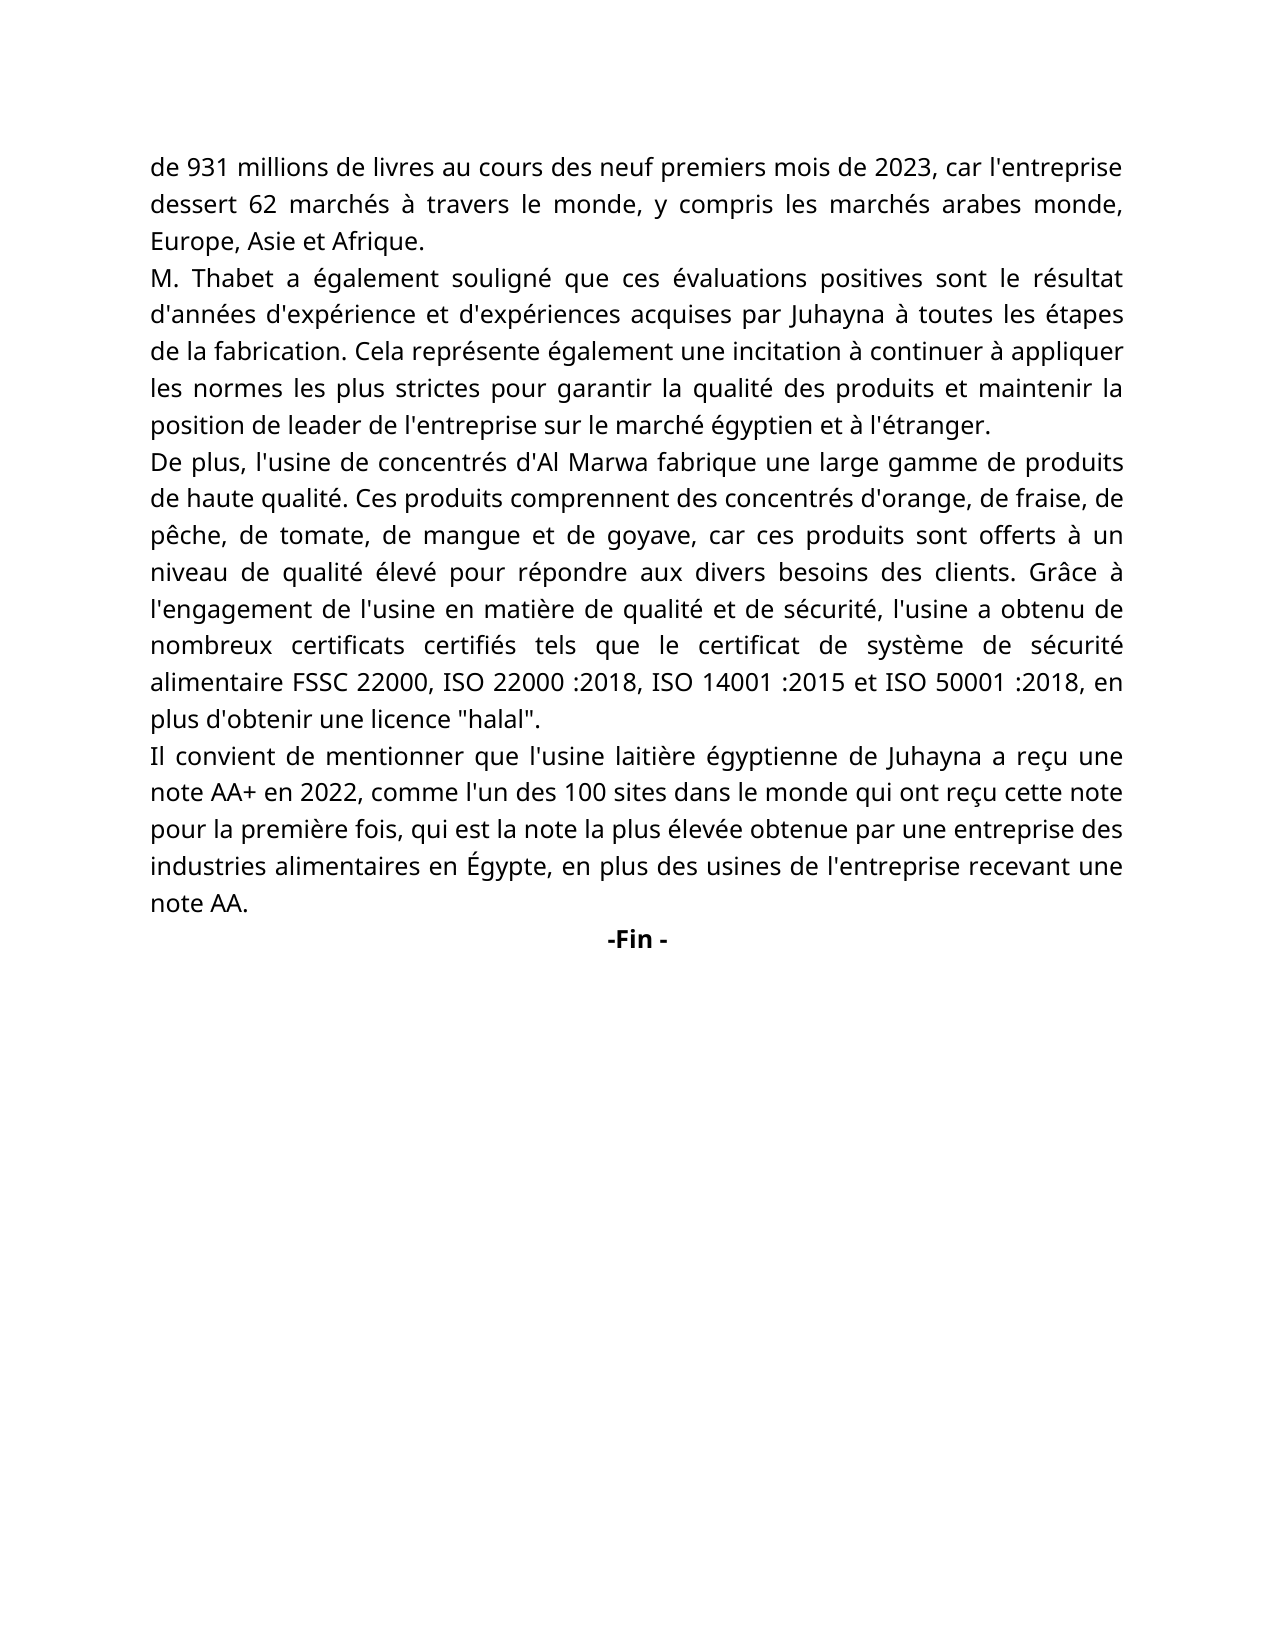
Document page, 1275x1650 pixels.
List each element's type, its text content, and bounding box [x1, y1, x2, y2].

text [150, 150, 1125, 258]
text M. Thabet a également souligné que ces évaluations positives sont le résultat d'années d'expérience et d'expériences acquises par Juhayna à toutes les étapes de la fabrication. Cela représente également une incitation à continuer à appliquer les normes les plus strictes pour garantir la qualité des produits et maintenir la position de leader de l'entreprise sur le marché égyptien et à l'étranger. [150, 260, 1125, 441]
text Il convient de mentionner que l'usine laitière égyptienne de Juhayna a reçu une note AA+ en 2022, comme l'un des 100 sites dans le monde qui ont reçu cette note pour la première fois, qui est la note la plus élevée obtenue par une entreprise des industries alimentaires en Égypte, en plus des usines de l'entreprise recevant une note AA. [150, 738, 1125, 919]
text De plus, l'usine de concentrés d'Al Marwa fabrique une large gamme de produits de haute qualité. Ces produits comprennent des concentrés d'orange, de fraise, de pêche, de tomate, de mangue et de goyave, car ces produits sont offerts à un niveau de qualité élevé pour répondre aux divers besoins des clients. Grâce à l'engagement de l'usine en matière de qualité et de sécurité, l'usine a obtenu de nombreux certificats certifiés tels que le certificat de système de sécurité alimentaire FSSC 22000, ISO 22000 :2018, ISO 14001 :2015 et ISO 50001 :2018, en plus d'obtenir une licence "halal". [150, 444, 1125, 736]
text -Fin - [150, 922, 1125, 956]
